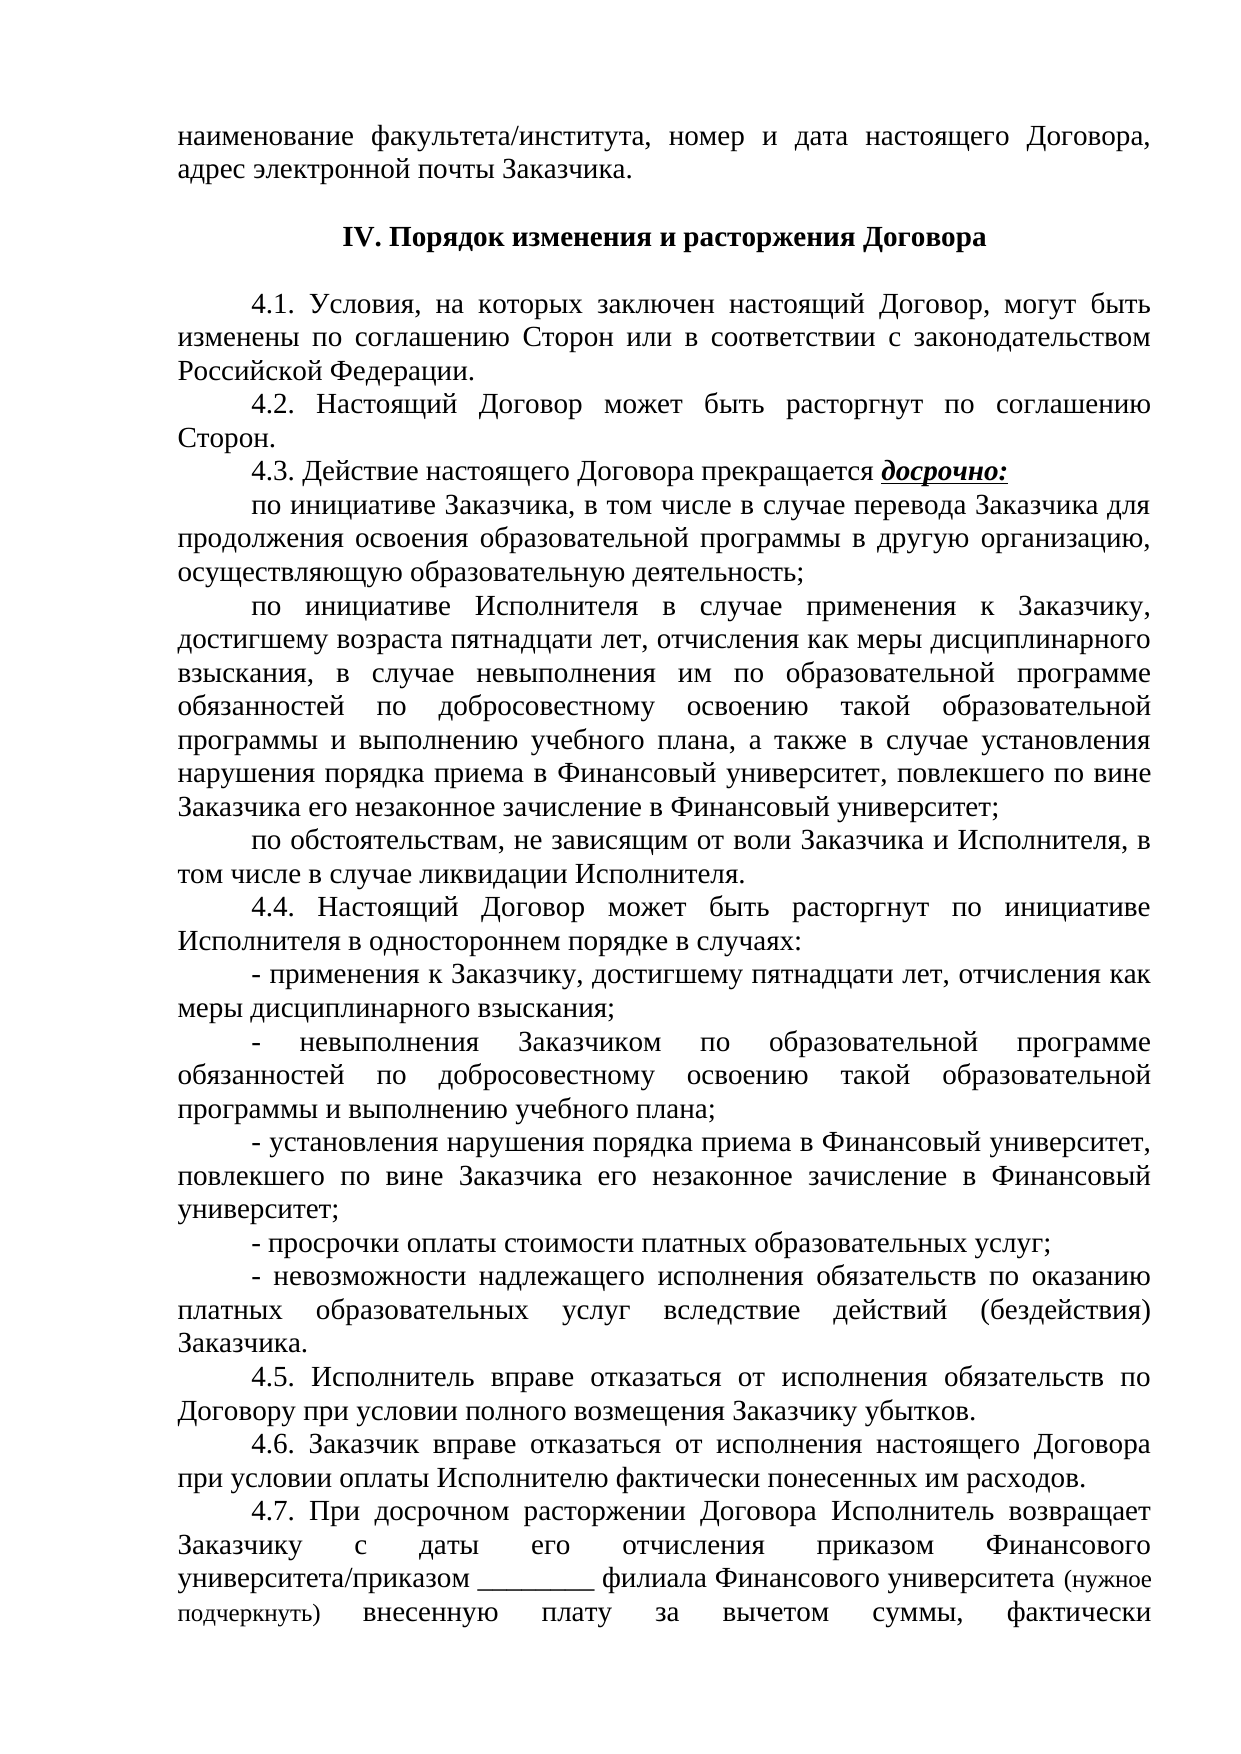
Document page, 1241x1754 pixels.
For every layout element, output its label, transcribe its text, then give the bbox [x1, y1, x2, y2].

text 4.4. Настоящий Договор может быть расторгнут по инициативе Исполнителя в одностороннем порядке в случаях: [177, 889, 1152, 957]
text - невозможности надлежащего исполнения обязательств по оказанию платных образовательных услуг вследствие действий (бездействия) Заказчика. [177, 1258, 1152, 1359]
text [177, 118, 1152, 185]
text 4.3. Действие настоящего Договора прекращается досрочно: [177, 453, 1152, 487]
text - невыполнения Заказчиком по образовательной программе обязанностей по добросовестному освоению такой образовательной программы и выполнению учебного плана; [177, 1024, 1152, 1124]
text - применения к Заказчику, достигшему пятнадцати лет, отчисления как меры дисциплинарного взыскания; [177, 957, 1152, 1024]
text 4.6. Заказчик вправе отказаться от исполнения настоящего Договора при условии оплаты Исполнителю фактически понесенных им расходов. [177, 1426, 1152, 1493]
text IV. Порядок изменения и расторжения Договора [177, 219, 1152, 252]
text 4.5. Исполнитель вправе отказаться от исполнения обязательств по Договору при условии полного возмещения Заказчику убытков. [177, 1359, 1152, 1426]
text - установления нарушения порядка приема в Финансовый университет, повлекшего по вине Заказчика его незаконное зачисление в Финансовый университет; [177, 1124, 1152, 1225]
text 4.1. Условия, на которых заключен настоящий Договор, могут быть изменены по соглашению Сторон или в соответствии с законодательством Российской Федерации. [177, 286, 1152, 386]
text по обстоятельствам, не зависящим от воли Заказчика и Исполнителя, в том числе в случае ликвидации Исполнителя. [177, 822, 1152, 889]
text по инициативе Исполнителя в случае применения к Заказчику, достигшему возраста пятнадцати лет, отчисления как меры дисциплинарного взыскания, в случае невыполнения им по образовательной программе обязанностей по добросовестному освоению такой образовательной программы и выполнению учебного плана, а также в случае установления нарушения порядка приема в Финансовый университет, повлекшего по вине Заказчика его незаконное зачисление в Финансовый университет; [177, 588, 1152, 822]
text 4.2. Настоящий Договор может быть расторгнут по соглашению Сторон. [177, 386, 1152, 453]
text - просрочки оплаты стоимости платных образовательных услуг; [177, 1225, 1152, 1258]
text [177, 1493, 1152, 1627]
text по инициативе Заказчика, в том числе в случае перевода Заказчика для продолжения освоения образовательной программы в другую организацию, осуществляющую образовательную деятельность; [177, 487, 1152, 588]
